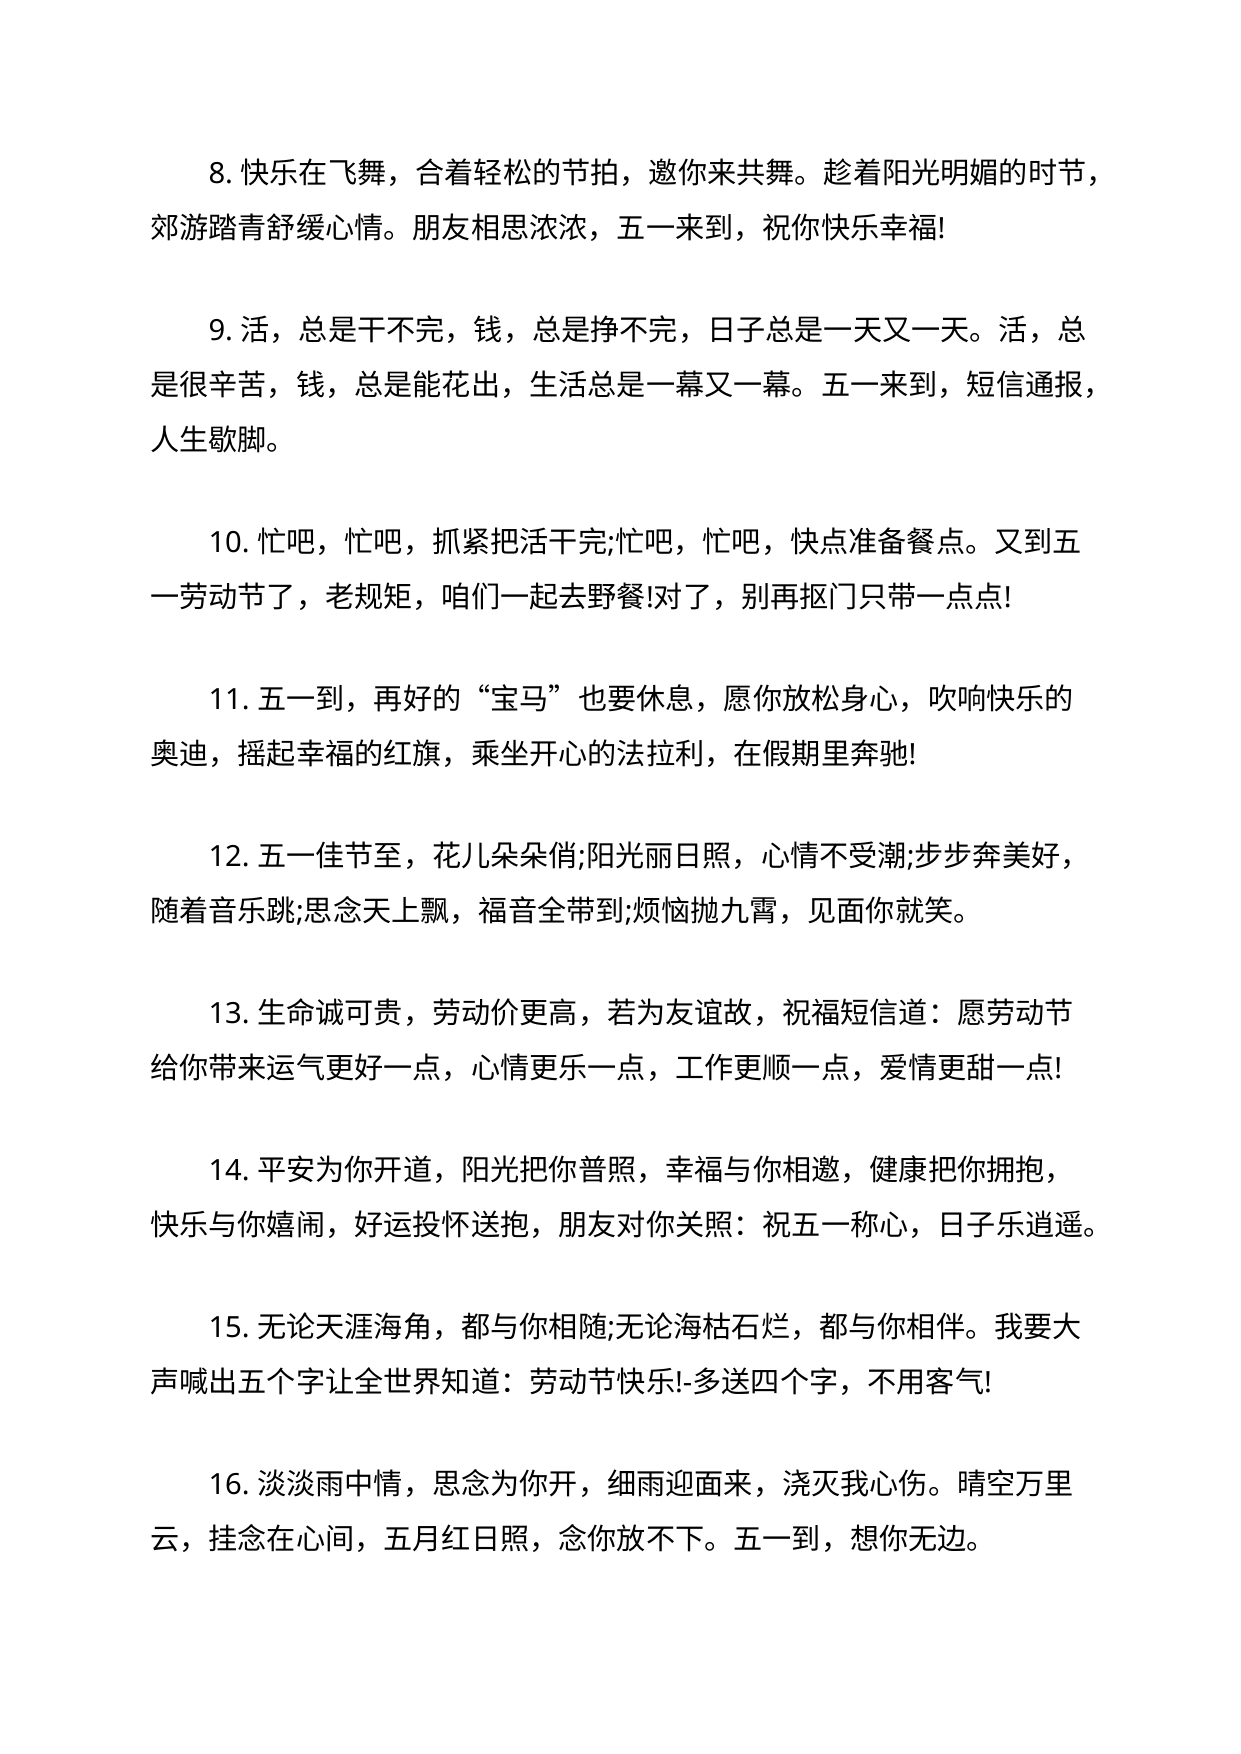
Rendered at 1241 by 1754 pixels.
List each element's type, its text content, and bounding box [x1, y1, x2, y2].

text 13. 生命诚可贵，劳动价更高，若为友谊故，祝福短信道：愿劳动节给你带来运气更好一点，心情更乐一点，工作更顺一点，爱情更甜一点! [150, 989, 1090, 1087]
text 15. 无论天涯海角，都与你相随;无论海枯石烂，都与你相伴。我要大声喊出五个字让全世界知道：劳动节快乐!-多送四个字，不用客气! [150, 1303, 1090, 1401]
text 8. 快乐在飞舞，合着轻松的节拍，邀你来共舞。趁着阳光明媚的时节，郊游踏青舒缓心情。朋友相思浓浓，五一来到，祝你快乐幸福! [150, 150, 1090, 247]
text 11. 五一到，再好的“宝马”也要休息，愿你放松身心，吹响快乐的奥迪，摇起幸福的红旗，乘坐开心的法拉利，在假期里奔驰! [150, 676, 1090, 773]
text 9. 活，总是干不完，钱，总是挣不完，日子总是一天又一天。活，总是很辛苦，钱，总是能花出，生活总是一幕又一幕。五一来到，短信通报，人生歇脚。 [150, 307, 1090, 459]
text 16. 淡淡雨中情，思念为你开，细雨迎面来，浇灭我心伤。晴空万里云，挂念在心间，五月红日照，念你放不下。五一到，想你无边。 [150, 1460, 1090, 1558]
text 14. 平安为你开道，阳光把你普照，幸福与你相邀，健康把你拥抱，快乐与你嬉闹，好运投怀送抱，朋友对你关照：祝五一称心，日子乐逍遥。 [150, 1147, 1090, 1244]
text 12. 五一佳节至，花儿朵朵俏;阳光丽日照，心情不受潮;步步奔美好，随着音乐跳;思念天上飘，福音全带到;烦恼抛九霄，见面你就笑。 [150, 833, 1090, 930]
text 10. 忙吧，忙吧，抓紧把活干完;忙吧，忙吧，快点准备餐点。又到五一劳动节了，老规矩，咱们一起去野餐!对了，别再抠门只带一点点! [150, 519, 1090, 616]
